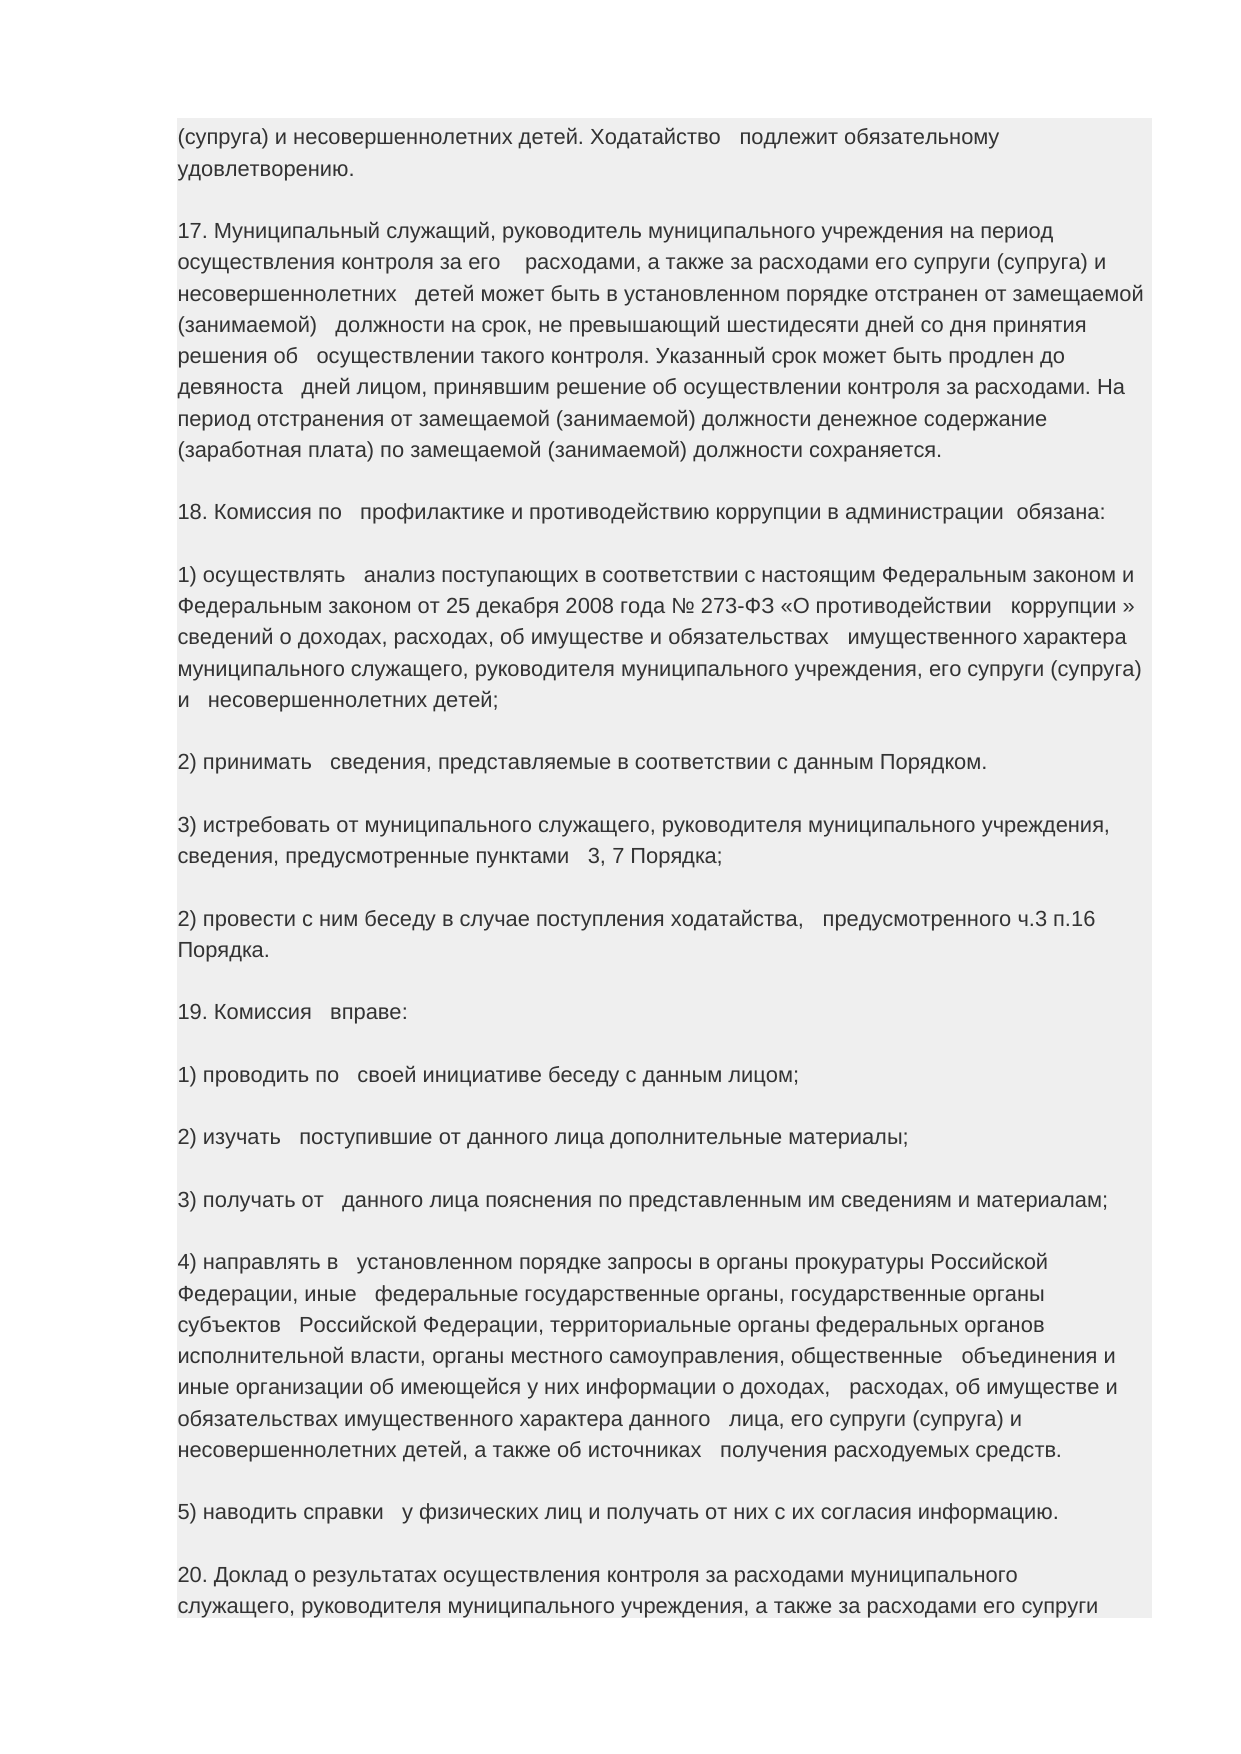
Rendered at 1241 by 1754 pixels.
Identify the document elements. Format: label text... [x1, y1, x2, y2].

text 1) осуществлять анализ поступающих в соответствии с настоящим Федеральным законом и Федеральным законом от 25 декабря 2008 года № 273-ФЗ «О противодействии коррупции » сведений о доходах, расходах, об имуществе и обязательствах имущественного характера муниципального служащего, руководителя муниципального учреждения, его супруги (супруга) и несовершеннолетних детей; [177, 556, 1152, 712]
text 1) проводить по своей инициативе беседу с данным лицом; [177, 1056, 1152, 1087]
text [177, 1556, 1152, 1618]
text 19. Комиссия вправе: [177, 993, 1152, 1024]
text 2) изучать поступившие от данного лица дополнительные материалы; [177, 1118, 1152, 1149]
text 2) принимать сведения, представляемые в соответствии с данным Порядком. [177, 743, 1152, 774]
text 3) получать от данного лица пояснения по представленным им сведениям и материалам; [177, 1181, 1152, 1212]
text 3) истребовать от муниципального служащего, руководителя муниципального учреждения, сведения, предусмотренные пунктами 3, 7 Порядка; [177, 806, 1152, 868]
text 18. Комиссия по профилактике и противодействию коррупции в администрации обязана: [177, 493, 1152, 524]
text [177, 118, 1152, 181]
text 17. Муниципальный служащий, руководитель муниципального учреждения на период осуществления контроля за его расходами, а также за расходами его супруги (супруга) и несовершеннолетних детей может быть в установленном порядке отстранен от замещаемой (занимаемой) должности на срок, не превышающий шестидесяти дней со дня принятия решения об осуществлении такого контроля. Указанный срок может быть продлен до девяноста дней лицом, принявшим решение об осуществлении контроля за расходами. На период отстранения от замещаемой (занимаемой) должности денежное содержание (заработная плата) по замещаемой (занимаемой) должности сохраняется. [177, 212, 1152, 462]
text 4) направлять в установленном порядке запросы в органы прокуратуры Российской Федерации, иные федеральные государственные органы, государственные органы субъектов Российской Федерации, территориальные органы федеральных органов исполнительной власти, органы местного самоуправления, общественные объединения и иные организации об имеющейся у них информации о доходах, расходах, об имуществе и обязательствах имущественного характера данного лица, его супруги (супруга) и несовершеннолетних детей, а также об источниках получения расходуемых средств. [177, 1243, 1152, 1462]
text 5) наводить справки у физических лиц и получать от них с их согласия информацию. [177, 1493, 1152, 1524]
text 2) провести с ним беседу в случае поступления ходатайства, предусмотренного ч.3 п.16 Порядка. [177, 899, 1152, 962]
